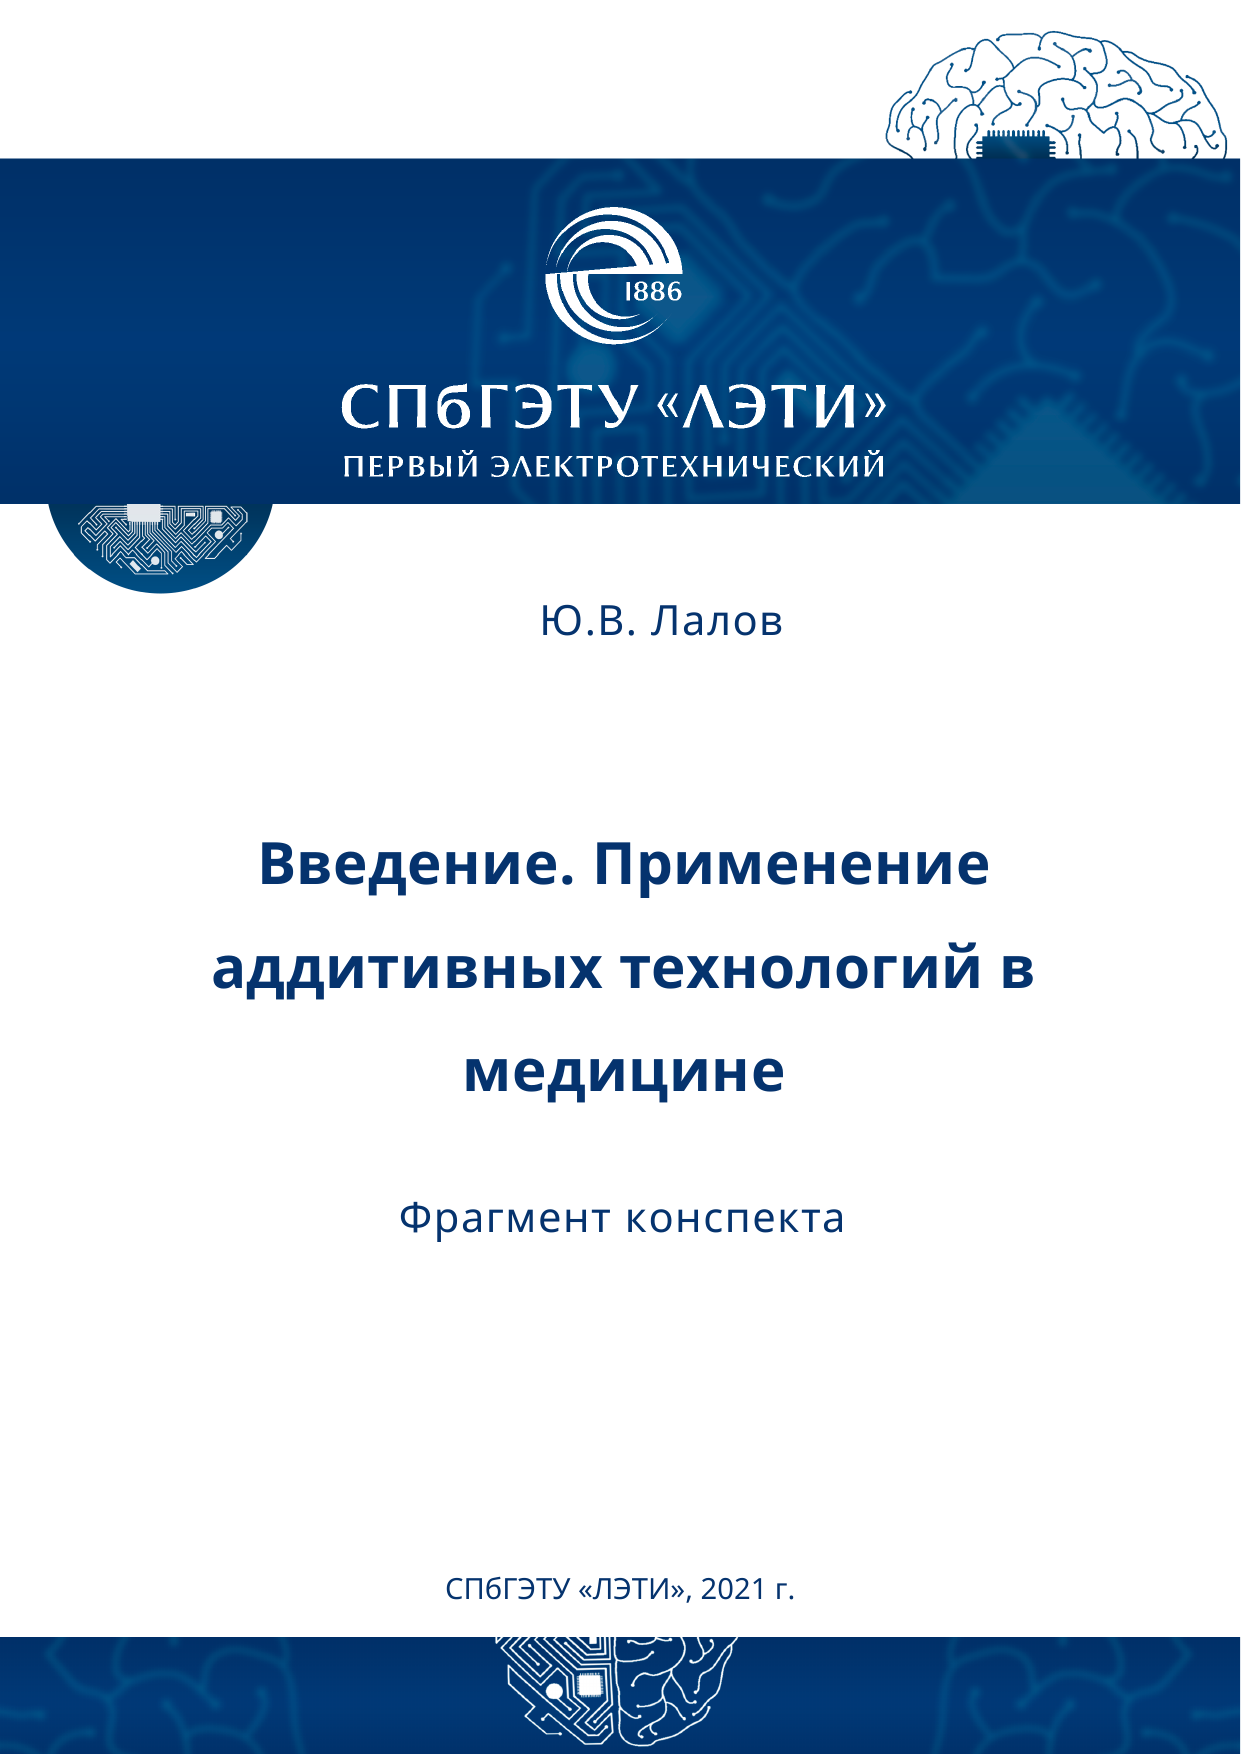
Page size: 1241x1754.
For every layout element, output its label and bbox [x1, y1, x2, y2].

picture [0, 0, 1241, 605]
picture [0, 1637, 1241, 1754]
